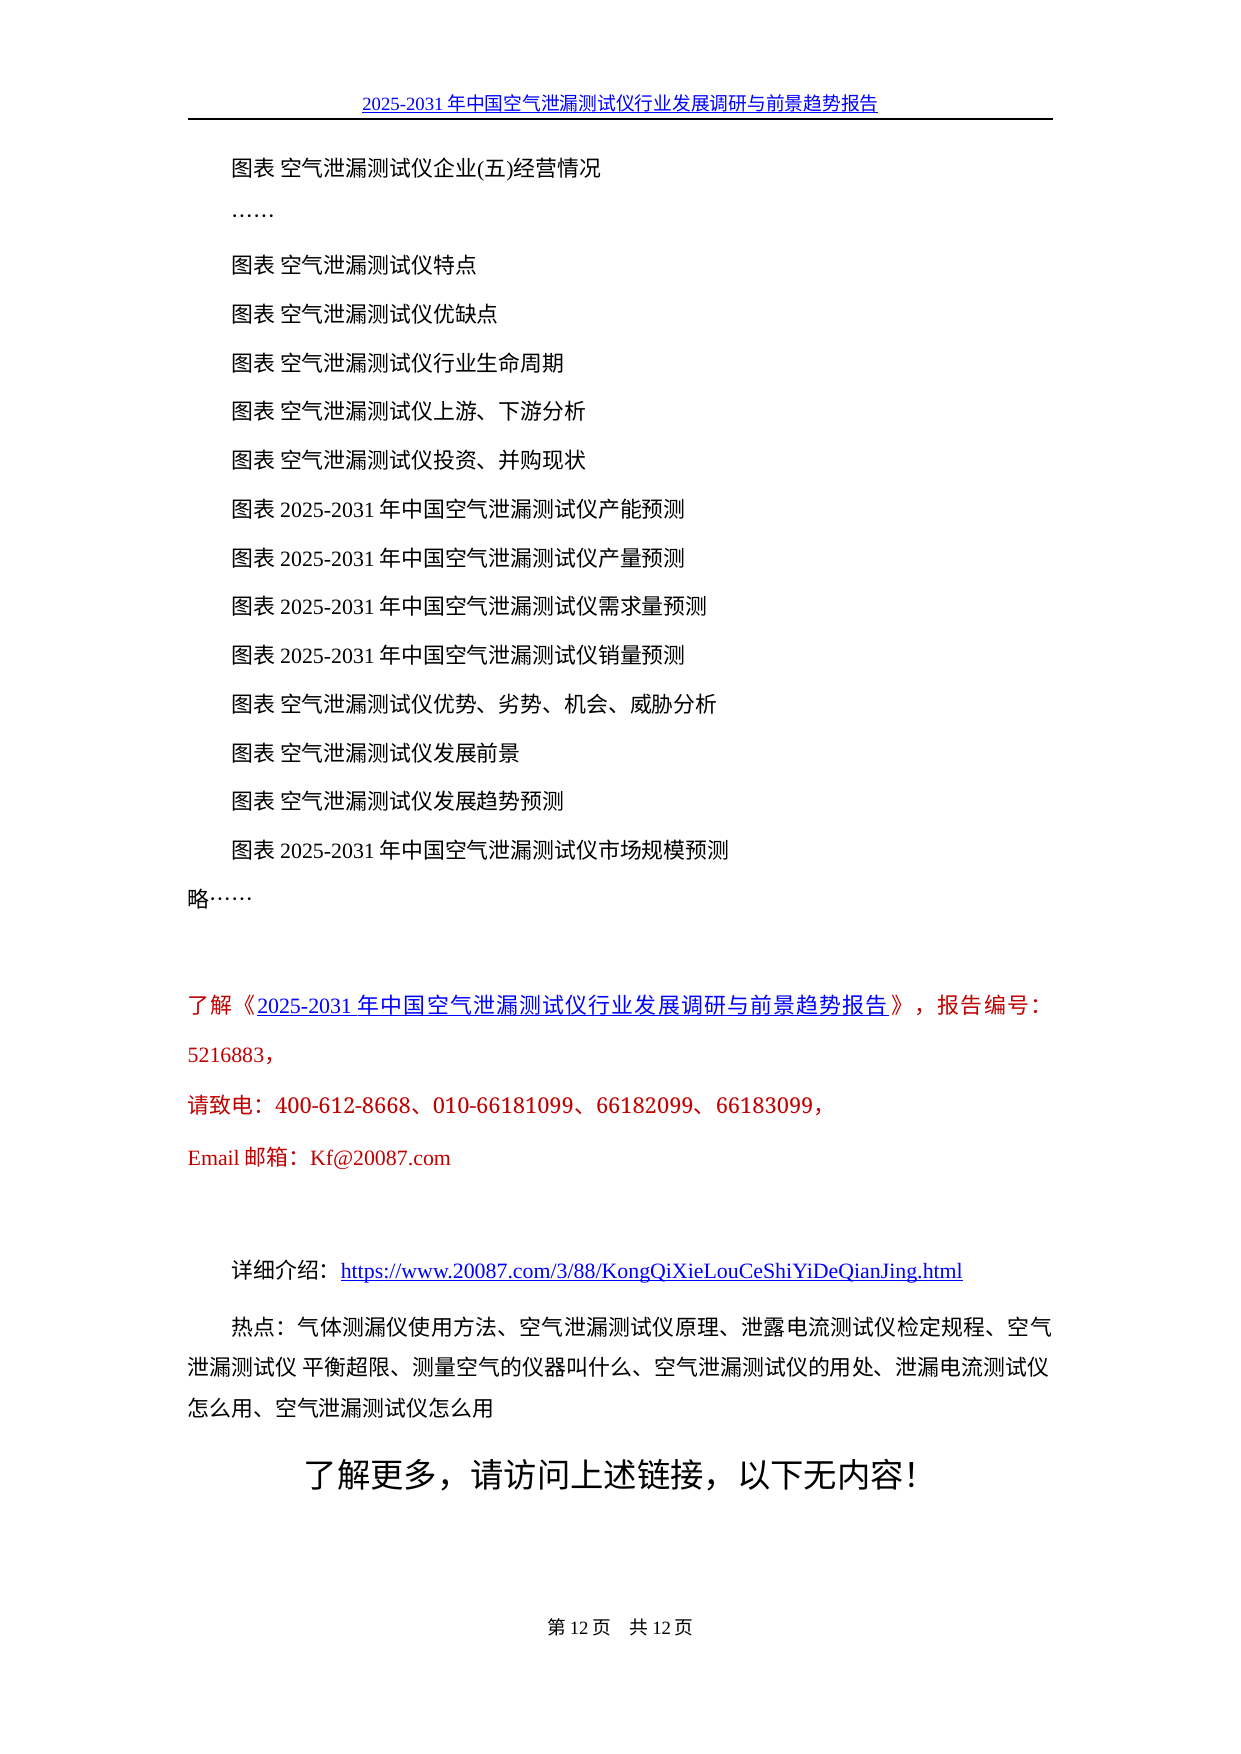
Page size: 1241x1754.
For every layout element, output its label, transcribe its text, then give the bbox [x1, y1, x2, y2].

text 热点：气体测漏仪使用方法、空气泄漏测试仪原理、泄露电流测试仪检定规程、空气泄漏测试仪 平衡超限、测量空气的仪器叫什么、空气泄漏测试仪的用处、泄漏电流测试仪怎么用、空气泄漏测试仪怎么用 [187, 1309, 1053, 1423]
text 了解《2025-2031年中国空气泄漏测试仪行业发展调研与前景趋势报告》，报告编号：5216883， [187, 988, 1053, 1069]
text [187, 150, 1053, 914]
text 请致电：400-612-8668、010-66181099、66182099、66183099， [187, 1088, 1053, 1121]
text Email邮箱：Kf@20087.com [187, 1140, 1053, 1172]
text 详细介绍：https://www.20087.com/3/88/KongQiXieLouCeShiYiDeQianJing.html [187, 1253, 1053, 1285]
title 了解更多，请访问上述链接，以下无内容！ [187, 1441, 1053, 1506]
